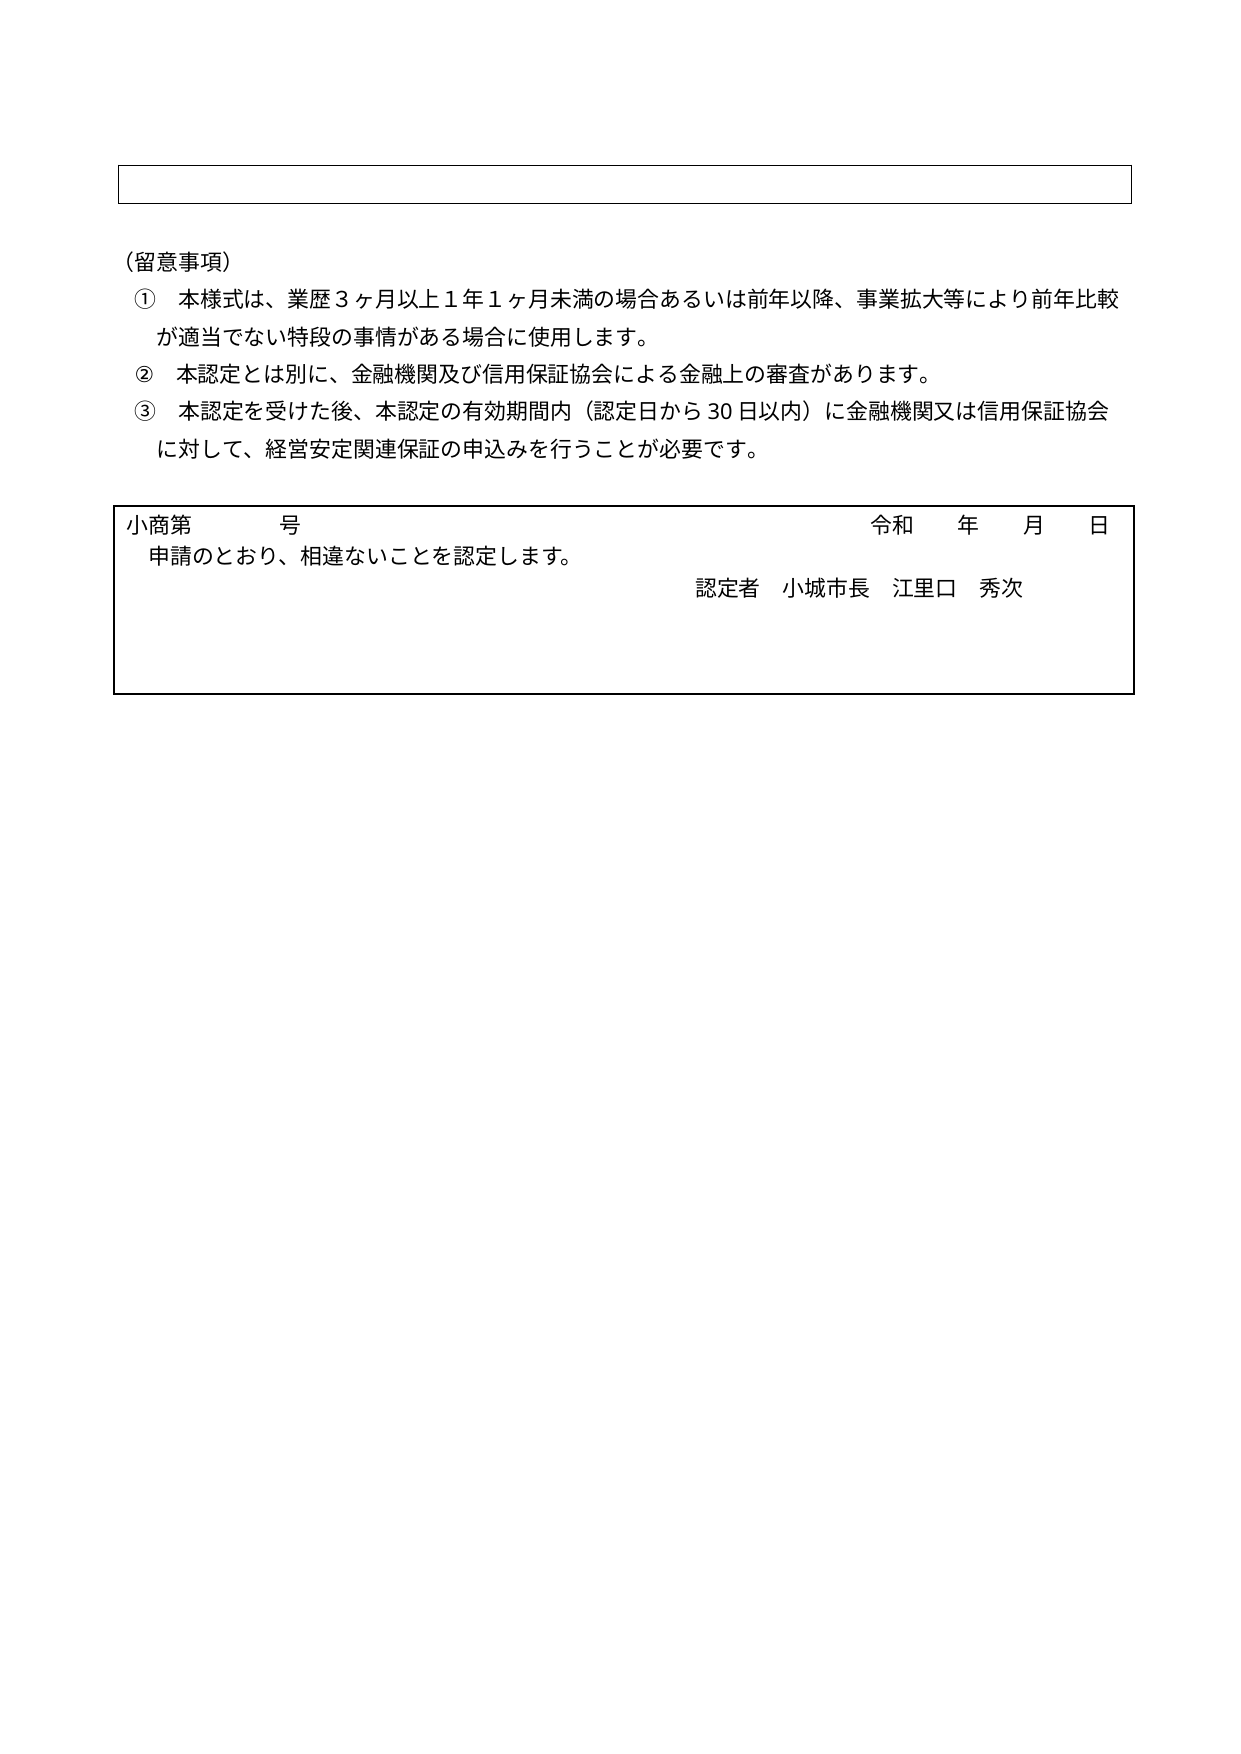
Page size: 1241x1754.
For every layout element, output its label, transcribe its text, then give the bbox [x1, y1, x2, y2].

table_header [119, 166, 1131, 203]
text ③ 本認定を受けた後、本認定の有効期間内（認定日から30日以内）に金融機関又は信用保証協会に対して、経営安定関連保証の申込みを行うことが必要です。 [112, 392, 1128, 467]
text ① 本様式は、業歴３ヶ月以上１年１ヶ月未満の場合あるいは前年以降、事業拡大等により前年比較が適当でない特段の事情がある場合に使用します。 [112, 279, 1128, 354]
text （留意事項） [112, 242, 1128, 279]
text ② 本認定とは別に、金融機関及び信用保証協会による金融上の審査があります。 [112, 354, 1128, 392]
